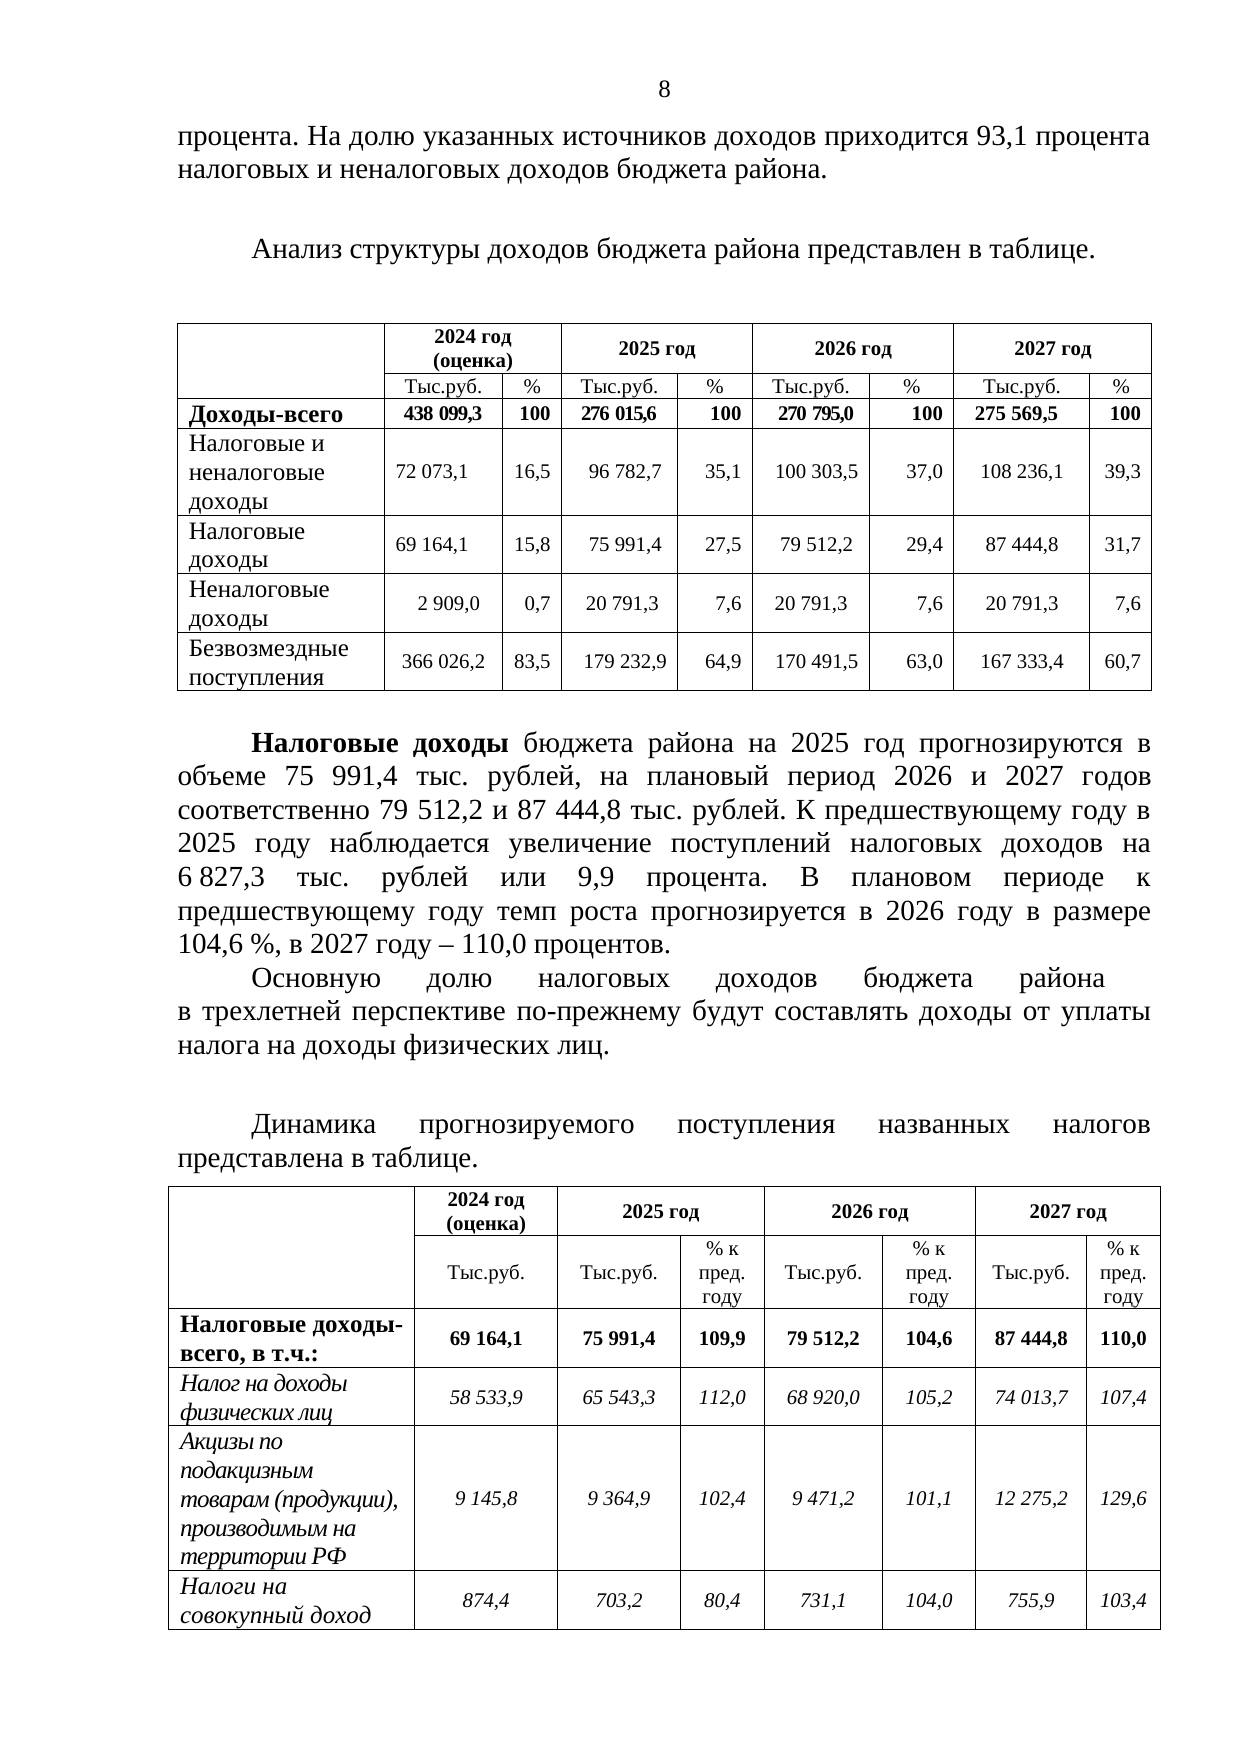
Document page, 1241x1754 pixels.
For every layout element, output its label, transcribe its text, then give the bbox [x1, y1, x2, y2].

table_cell 68 920,0 [765, 1368, 882, 1425]
table_cell 179 232,9 [562, 633, 677, 690]
table_cell Налоги на совокупный доход [169, 1571, 414, 1629]
table_header 2026 год [753, 324, 953, 372]
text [177, 118, 1152, 185]
table_cell 101,1 [883, 1426, 975, 1570]
table_header 2025 год [558, 1187, 764, 1235]
table_cell 109,9 [681, 1309, 764, 1367]
table_cell Тыс.руб. [976, 1236, 1086, 1308]
table_cell 755,9 [976, 1571, 1086, 1629]
table_cell 276 015,6 [562, 399, 677, 427]
table_cell % к пред. году [681, 1236, 764, 1308]
table_cell Налоговые доходы [178, 516, 384, 573]
table_cell 20 791,3 [954, 574, 1089, 632]
table_cell Неналоговые доходы [178, 574, 384, 632]
table_cell 110,0 [1087, 1309, 1160, 1367]
table_header [178, 324, 384, 398]
table_header 2027 год [976, 1187, 1160, 1235]
table_cell 103,4 [1087, 1571, 1160, 1629]
table_cell % к пред. году [1087, 1236, 1160, 1308]
table_cell 112,0 [681, 1368, 764, 1425]
table_cell 107,4 [1087, 1368, 1160, 1425]
table_cell 80,4 [681, 1571, 764, 1629]
table_cell Тыс.руб. [558, 1236, 680, 1308]
table_cell 72 073,1 [385, 429, 502, 515]
table_header [169, 1187, 414, 1308]
table_cell 75 991,4 [562, 516, 677, 573]
table_cell 79 512,2 [753, 516, 869, 573]
table_cell 9 145,8 [415, 1426, 557, 1570]
table_cell 31,7 [1090, 516, 1151, 573]
table_cell 27,5 [678, 516, 752, 573]
table_cell 16,5 [503, 429, 561, 515]
table_cell 7,6 [678, 574, 752, 632]
table_cell 96 782,7 [562, 429, 677, 515]
table_header 2027 год [954, 324, 1151, 372]
table_cell 12 275,2 [976, 1426, 1086, 1570]
table_header 2026 год [765, 1187, 975, 1235]
table_cell 79 512,2 [765, 1309, 882, 1367]
table_cell % [503, 374, 561, 398]
table_cell Тыс.руб. [753, 374, 869, 398]
table_cell 69 164,1 [415, 1309, 557, 1367]
table_header 2025 год [562, 324, 752, 372]
table_cell Тыс.руб. [954, 374, 1089, 398]
table_cell 75 991,4 [558, 1309, 680, 1367]
table_cell 39,3 [1090, 429, 1151, 515]
table_header 2024 год (оценка) [415, 1187, 557, 1235]
table_cell Тыс.руб. [562, 374, 677, 398]
table_cell 366 026,2 [385, 633, 502, 690]
table_cell 9 364,9 [558, 1426, 680, 1570]
table_cell % [678, 374, 752, 398]
table_cell 104,6 [883, 1309, 975, 1367]
table_cell 270 795,0 [753, 399, 869, 427]
table_cell 87 444,8 [954, 516, 1089, 573]
table_cell 105,2 [883, 1368, 975, 1425]
table_cell 83,5 [503, 633, 561, 690]
text Основную долю налоговых доходов бюджета района в трехлетней перспективе по-прежнему будут составлять доходы от уплаты налога на доходы физических лиц. [177, 960, 1152, 1060]
table_cell 100 [503, 399, 561, 427]
table_cell 108 236,1 [954, 429, 1089, 515]
table_cell 35,1 [678, 429, 752, 515]
table_cell 703,2 [558, 1571, 680, 1629]
table_cell Акцизы по подакцизным товарам (продукции), производимым на территории РФ [169, 1426, 414, 1570]
table_cell % к пред. году [883, 1236, 975, 1308]
table_cell 58 533,9 [415, 1368, 557, 1425]
table_cell % [870, 374, 953, 398]
table_cell 100 303,5 [753, 429, 869, 515]
table_cell Тыс.руб. [765, 1236, 882, 1308]
table_cell 7,6 [870, 574, 953, 632]
table_cell 102,4 [681, 1426, 764, 1570]
table_cell 0,7 [503, 574, 561, 632]
table_header 2024 год (оценка) [385, 324, 561, 372]
table_cell 20 791,3 [753, 574, 869, 632]
table_cell Тыс.руб. [415, 1236, 557, 1308]
table_cell 438 099,3 [385, 399, 502, 427]
table_cell Налоговые и неналоговые доходы [178, 429, 384, 515]
table_cell 64,9 [678, 633, 752, 690]
table_cell 69 164,1 [385, 516, 502, 573]
text Налоговые доходы бюджета района на 2025 год прогнозируются в объеме 75 991,4 тыс. рублей, на плановый период 2026 и 2027 годов соответственно 79 512,2 и 87 444,8 тыс. рублей. К предшествующему году в 2025 году наблюдается увеличение поступлений налоговых доходов на 6 827,3 тыс. рублей или 9,9 процента. В плановом периоде к предшествующему году темп роста прогнозируется в 2026 году в размере 104,6 %, в 2027 году – 110,0 процентов. [177, 725, 1152, 960]
table_cell Налоговые доходы- всего, в т.ч.: [169, 1309, 414, 1367]
table_cell 129,6 [1087, 1426, 1160, 1570]
table_cell 74 013,7 [976, 1368, 1086, 1425]
table_cell Тыс.руб. [385, 374, 502, 398]
table_cell 167 333,4 [954, 633, 1089, 690]
table_cell % [1090, 374, 1151, 398]
table_cell 63,0 [870, 633, 953, 690]
table_cell 100 [870, 399, 953, 427]
table_cell 731,1 [765, 1571, 882, 1629]
table_cell 100 [678, 399, 752, 427]
table_cell 2 909,0 [385, 574, 502, 632]
text Анализ структуры доходов бюджета района представлен в таблице. [177, 231, 1152, 265]
table_cell 20 791,3 [562, 574, 677, 632]
table_cell 87 444,8 [976, 1309, 1086, 1367]
table_cell 874,4 [415, 1571, 557, 1629]
table_cell Безвозмездные поступления [178, 633, 384, 690]
table_cell 65 543,3 [558, 1368, 680, 1425]
table_cell 15,8 [503, 516, 561, 573]
table_cell 100 [1090, 399, 1151, 427]
table_cell Налог на доходы физических лиц [169, 1368, 414, 1425]
table_cell 37,0 [870, 429, 953, 515]
table_cell 60,7 [1090, 633, 1151, 690]
table_cell 275 569,5 [954, 399, 1089, 427]
table_cell 29,4 [870, 516, 953, 573]
table_cell 9 471,2 [765, 1426, 882, 1570]
table_cell 7,6 [1090, 574, 1151, 632]
text Динамика прогнозируемого поступления названных налогов представлена в таблице. [177, 1106, 1152, 1173]
table_cell 104,0 [883, 1571, 975, 1629]
table_cell Доходы-всего [178, 399, 384, 427]
table_cell 170 491,5 [753, 633, 869, 690]
